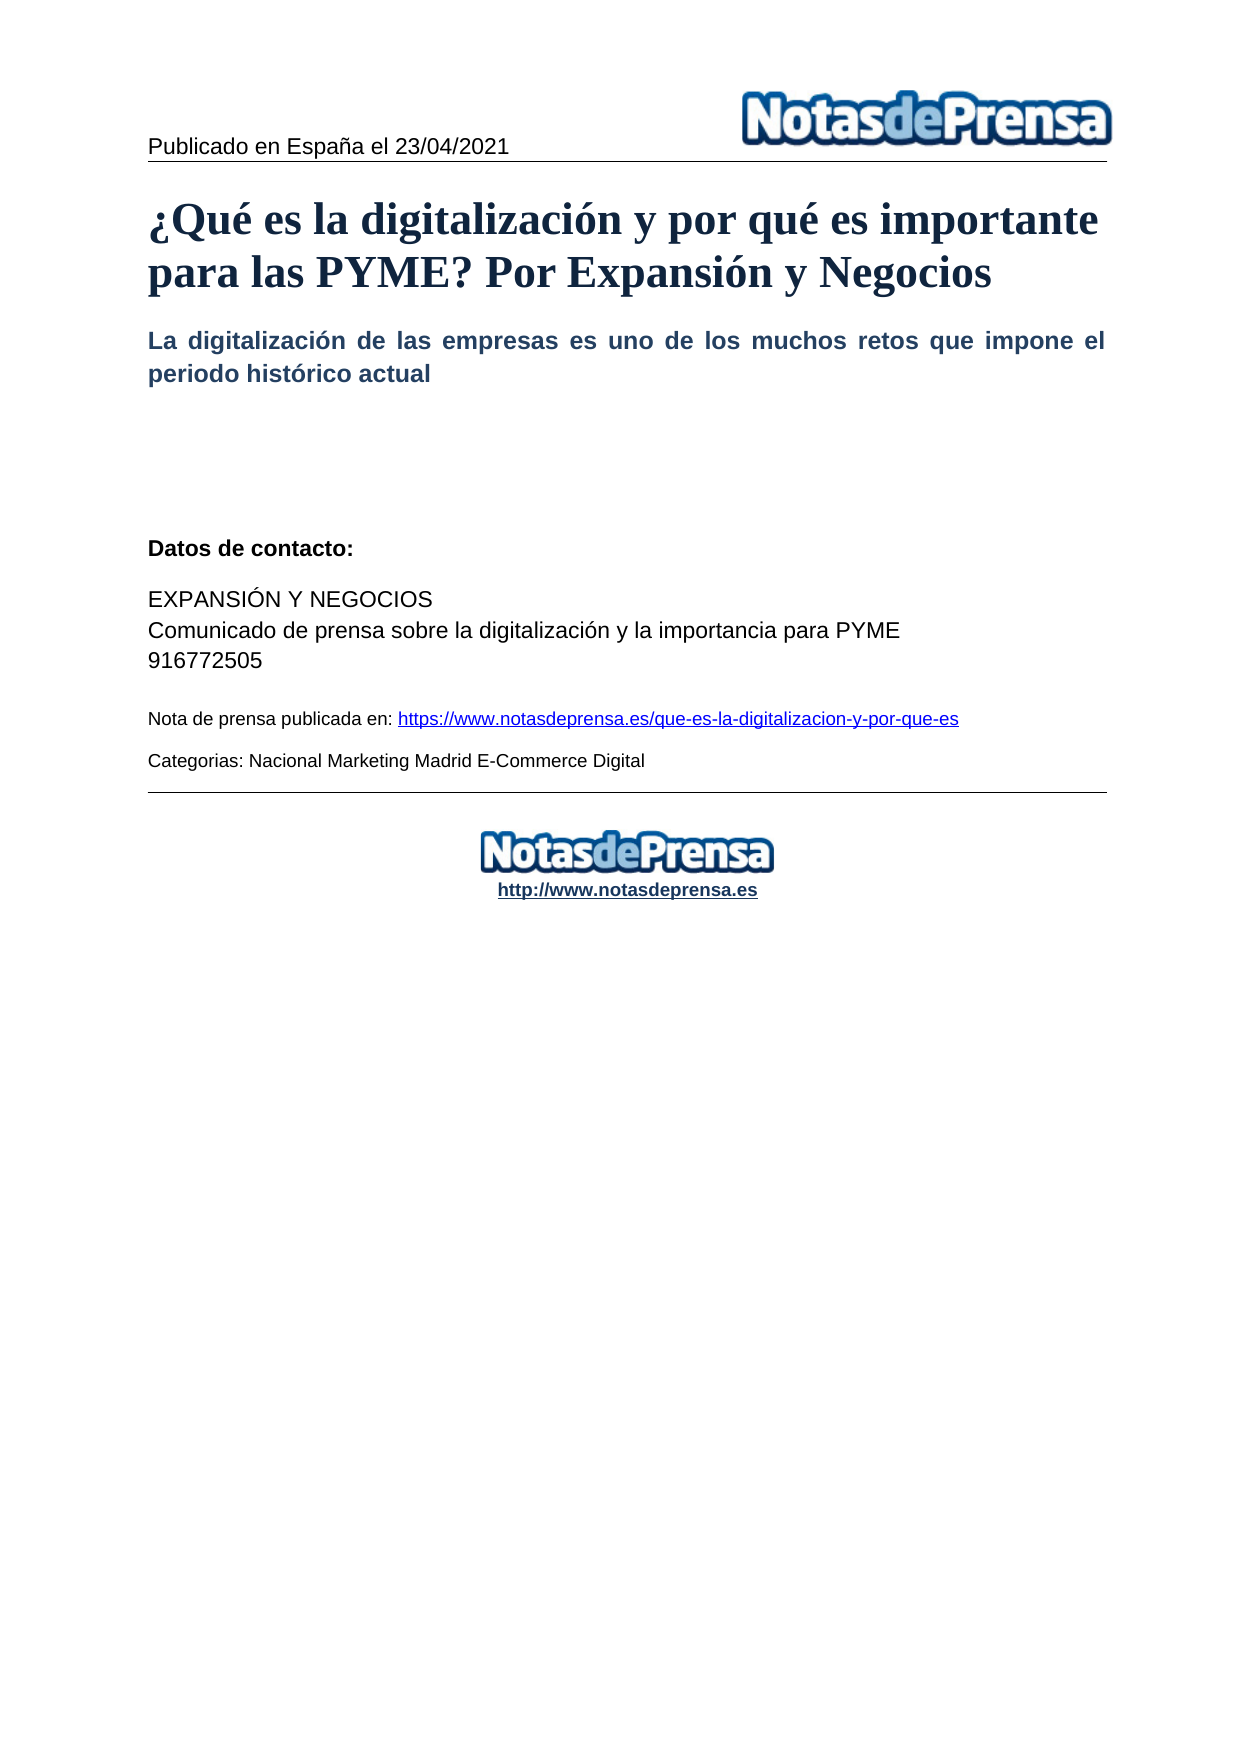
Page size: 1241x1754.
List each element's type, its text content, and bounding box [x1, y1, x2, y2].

text Datos de contacto: [148, 535, 1107, 562]
picture [742, 90, 1113, 148]
text Nota de prensa publicada en: https://www.notasdeprensa.es/que-es-la-digitalizacion-y-por-que-es [148, 707, 1107, 729]
text http://www.notasdeprensa.es [148, 879, 1107, 901]
subtitle La digitalización de las empresas es uno de los muchos retos que impone el periodo histórico actual [148, 326, 1107, 388]
text 916772505 [148, 647, 1063, 673]
picture [480, 829, 775, 875]
text EXPANSIÓN Y NEGOCIOS [148, 586, 1063, 613]
text Comunicado de prensa sobre la digitalización y la importancia para PYME [148, 617, 1063, 643]
text Categorias: Nacional Marketing Madrid E-Commerce Digital [148, 750, 1107, 771]
subtitle ¿Qué es la digitalización y por qué es importante para las PYME? Por Expansión y Negocios [148, 192, 1107, 297]
text Publicado en España el 23/04/2021 [148, 133, 1107, 161]
